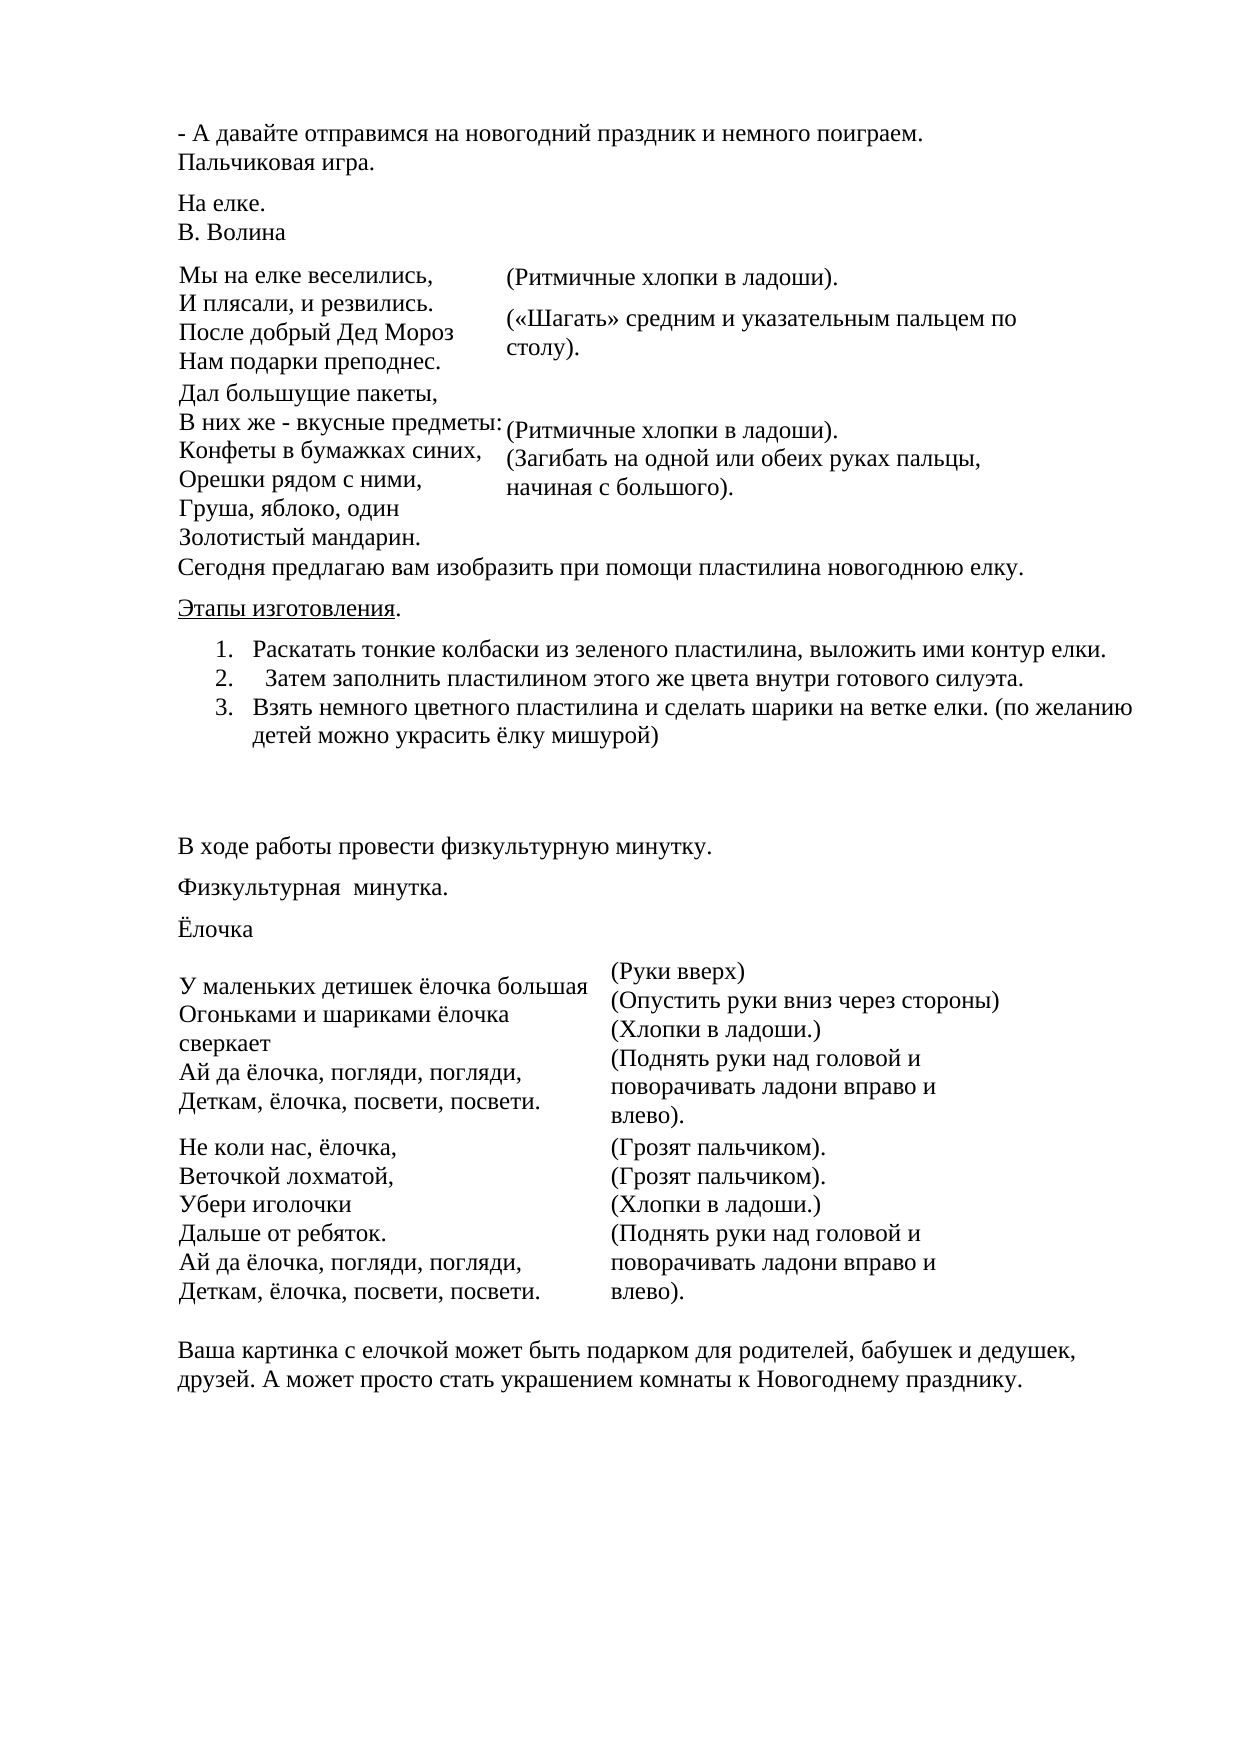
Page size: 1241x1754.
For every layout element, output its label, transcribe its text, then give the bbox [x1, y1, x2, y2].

table_header Мы на елке веселились, И плясали, и резвились. После добрый Дед Мороз Нам подарки преподнес. [177, 258, 504, 376]
table_cell (Ритмичные хлопки в ладоши). (Загибать на одной или обеих руках пальцы, начиная с большого). [504, 376, 1099, 552]
table_header (Руки вверх) (Опустить руки вниз через стороны) (Хлопки в ладоши.) (Поднять руки над головой и поворачивать ладони вправо и влево). [609, 955, 1008, 1131]
text В ходе работы провести физкультурную минутку. [177, 831, 1152, 860]
table_cell (Грозят пальчиком). (Грозят пальчиком). (Хлопки в ладоши.) (Поднять руки над головой и поворачивать ладони вправо и влево). [609, 1131, 1008, 1306]
list Раскатать тонкие колбаски из зеленого пластилина, выложить ими контур елки. [215, 634, 1152, 663]
table_header У маленьких детишек ёлочка большая Огоньками и шариками ёлочка сверкает Ай да ёлочка, погляди, погляди, Деткам, ёлочка, посвети, посвети. [177, 955, 609, 1131]
list Затем заполнить пластилином этого же цвета внутри готового силуэта. [215, 663, 1152, 692]
text Ваша картинка с елочкой может быть подарком для родителей, бабушек и дедушек, друзей. А может просто стать украшением комнаты к Новогоднему празднику. [177, 1306, 1152, 1449]
text Физкультурная минутка. [177, 872, 1152, 901]
table_header (Ритмичные хлопки в ладоши). («Шагать» средним и указательным пальцем по столу). [504, 258, 1099, 376]
text Сегодня предлагаю вам изобразить при помощи пластилина новогоднюю елку. [177, 552, 1152, 581]
text На елке. В. Волина [177, 188, 1152, 246]
text - А давайте отправимся на новогодний праздник и немного поиграем. Пальчиковая игра. [177, 118, 1152, 176]
table_cell Дал большущие пакеты, В них же - вкусные предметы: Конфеты в бумажках синих, Орешки рядом с ними, Груша, яблоко, один Золотистый мандарин. [177, 376, 504, 552]
list Взять немного цветного пластилина и сделать шарики на ветке елки. (по желанию детей можно украсить ёлку мишурой) [215, 692, 1152, 777]
text Этапы изготовления. [177, 593, 1152, 622]
text Ёлочка [177, 914, 1152, 942]
table_cell Не коли нас, ёлочка, Веточкой лохматой, Убери иголочки Дальше от ребяток. Ай да ёлочка, погляди, погляди, Деткам, ёлочка, посвети, посвети. [177, 1131, 609, 1306]
